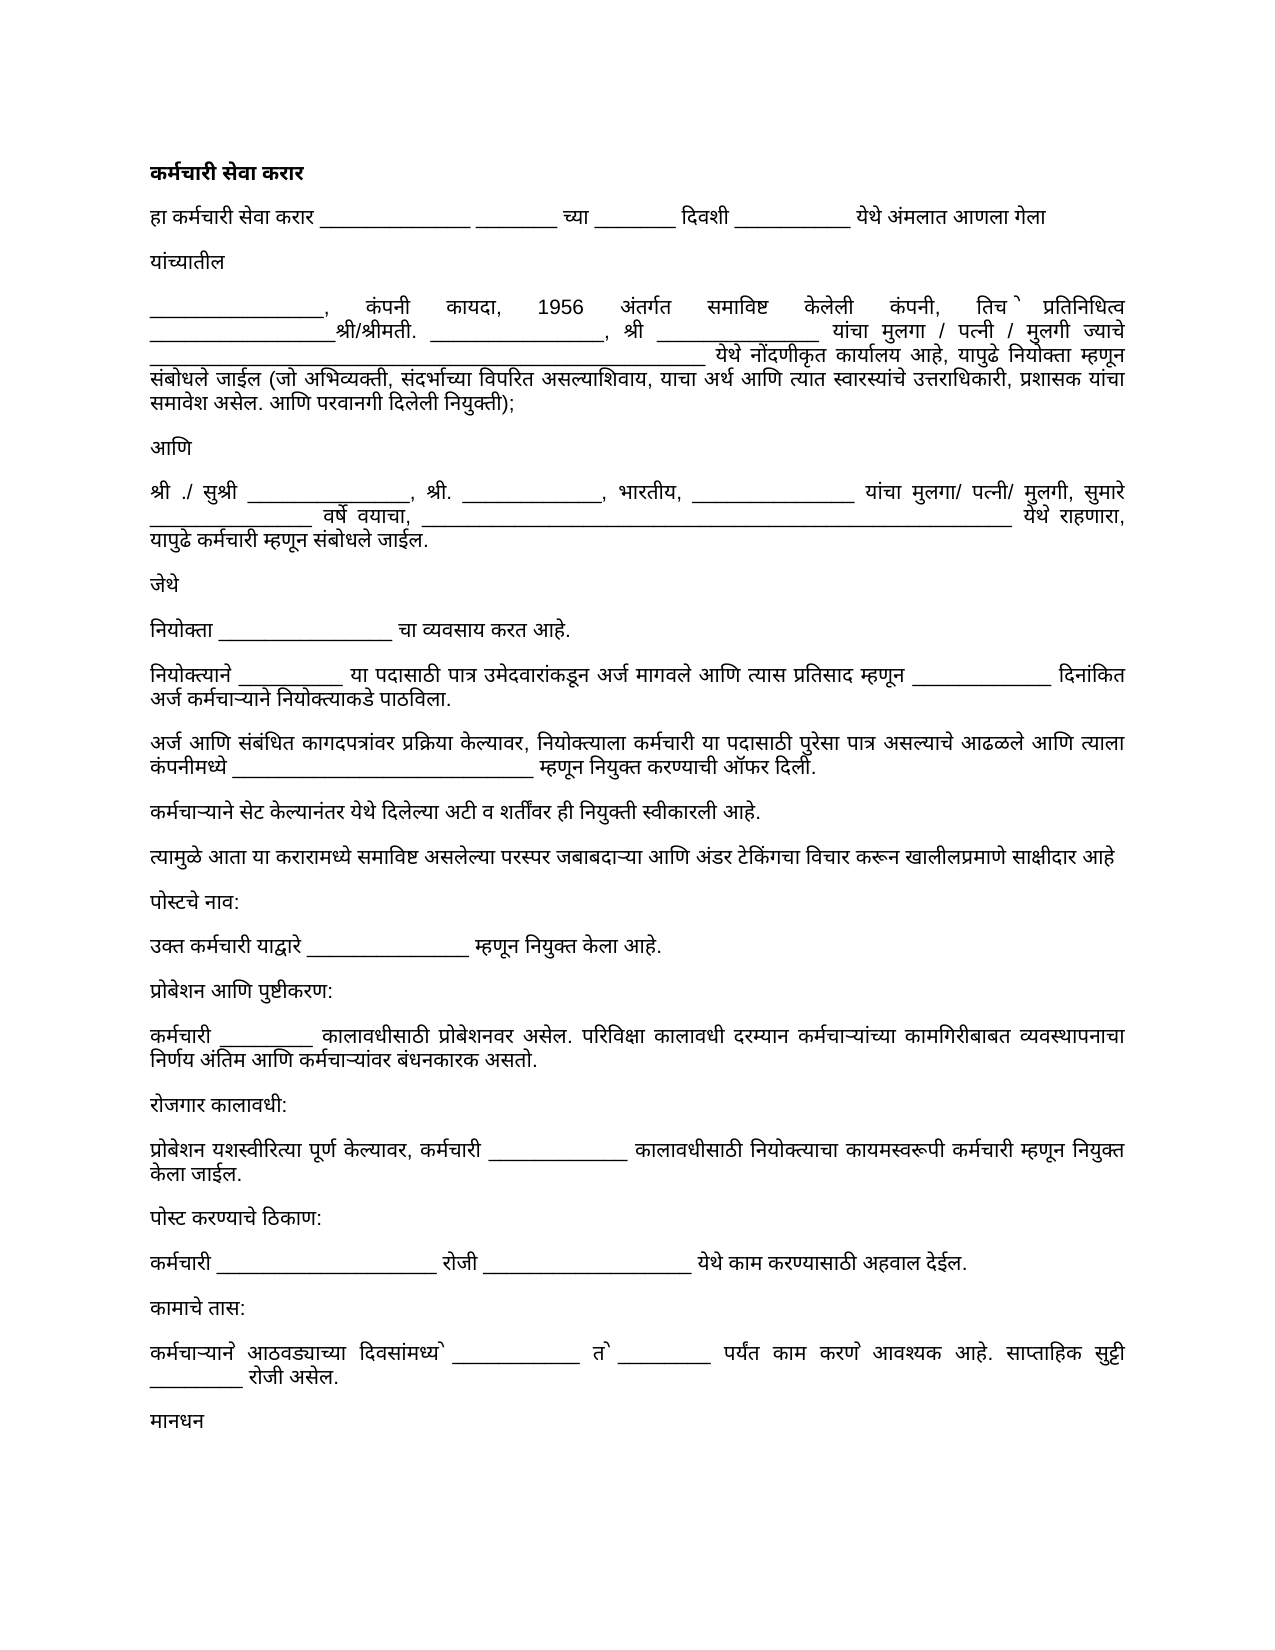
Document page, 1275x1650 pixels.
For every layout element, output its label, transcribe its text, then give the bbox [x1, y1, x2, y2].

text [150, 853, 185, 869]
text उक्त कर्मचारी याद्वारे ______________ म्हणून नियुक्त केला आहे. [150, 934, 552, 958]
text प्रोबेशन आणि पुष्टीकरण: [150, 979, 280, 1003]
text पोस्टचे नाव: [150, 889, 1125, 913]
text कर्मचारी ___________________ रोजी __________________ येथे काम करण्यासाठी अहवाल देईल. [150, 1251, 1125, 1275]
text कर्मचारी सेवा करार [150, 160, 1125, 184]
text रोजगार कालावधी: [150, 1093, 1125, 1117]
text प्रोबेशन आणि पुष्टीकरण: [268, 979, 1125, 1003]
text प्रोबेशन यशस्वीरित्या पूर्ण केल्यावर, कर्मचारी ____________ कालावधीसाठी नियोक्त्याचा कायमस्वरूपी कर्मचारी म्हणून नियुक्त केला जाईल. [150, 1137, 1125, 1185]
text उक्त कर्मचारी याद्वारे ______________ म्हणून नियुक्त केला आहे. [532, 934, 1125, 958]
text श्री ./ सुश्री ______________, श्री. ____________, भारतीय, ______________ यांचा मुलगा/ पत्नी/ मुलगी, सुमारे ______________ वर्षे वयाचा, ___________________________________________________ येथे राहणारा, यापुढे कर्मचारी म्हणून संबोधले जाईल. [150, 480, 1125, 552]
text अर्ज आणि संबंधित कागदपत्रांवर प्रक्रिया केल्यावर, नियोक्त्याला कर्मचारी या पदासाठी पुरेसा पात्र असल्याचे आढळले आणि त्याला कंपनीमध्ये __________________________ म्हणून नियुक्त करण्याची ऑफर दिली. [150, 731, 1125, 779]
text पोस्ट करण्याचे ठिकाण: [150, 1206, 1125, 1230]
text जेथे [150, 573, 1125, 597]
text त्यामुळे आता या करारामध्ये समाविष्ट असलेल्या परस्पर जबाबदाऱ्या आणि अंडर टेकिंगचा विचार करून खालीलप्रमाणे साक्षीदार आहे [184, 845, 1125, 869]
text कर्मचार्‍याने आठवड्याच्या दिवसांमध्ये ___________ ते ________ पर्यंत काम करणे आवश्यक आहे. साप्ताहिक सुट्टी ________ रोजी असेल. [150, 1341, 1125, 1388]
text हा कर्मचारी सेवा करार _____________ _______ च्या _______ दिवशी __________ येथे अंमलात आणला गेला [150, 205, 1125, 229]
text कर्मचार्‍याने सेट केल्यानंतर येथे दिलेल्या अटी व शर्तींवर ही नियुक्ती स्वीकारली आहे. [606, 800, 1125, 824]
text कर्मचार्‍याने सेट केल्यानंतर येथे दिलेल्या अटी व शर्तींवर ही नियुक्ती स्वीकारली आहे. [150, 800, 607, 824]
text नियोक्त्याने _________ या पदासाठी पात्र उमेदवारांकडून अर्ज मागवले आणि त्यास प्रतिसाद म्हणून ____________ दिनांकित अर्ज कर्मचाऱ्याने नियोक्त्याकडे पाठविला. [150, 662, 1125, 710]
text _______________, कंपनी कायदा, 1956 अंतर्गत समाविष्ट केलेली कंपनी, तिचे प्रतिनिधित्व ________________श्री/श्रीमती. _______________, श्री ______________ यांचा मुलगा / पत्नी / मुलगी ज्याचे ________________________________________________ येथे नोंदणीकृत कार्यालय आहे, यापुढे नियोक्ता म्हणून संबोधले जाईल (जो अभिव्यक्ती, संदर्भाच्या विपरित असल्याशिवाय, याचा अर्थ आणि त्यात स्वारस्यांचे उत्तराधिकारी, प्रशासक यांचा समावेश असेल. आणि परवानगी दिलेली नियुक्ती); [150, 295, 1125, 414]
text मानधन [150, 1409, 1125, 1433]
text आणि [150, 435, 1125, 459]
text कर्मचारी ________ कालावधीसाठी प्रोबेशनवर असेल. परिविक्षा कालावधी दरम्यान कर्मचार्‍यांच्या कामगिरीबाबत व्यवस्थापनाचा निर्णय अंतिम आणि कर्मचार्‍यांवर बंधनकारक असतो. [150, 1024, 1125, 1072]
text नियोक्ता _______________ चा व्यवसाय करत आहे. [150, 618, 1125, 642]
text कामाचे तास: [150, 1296, 1125, 1320]
text यांच्यातील [150, 250, 1125, 274]
